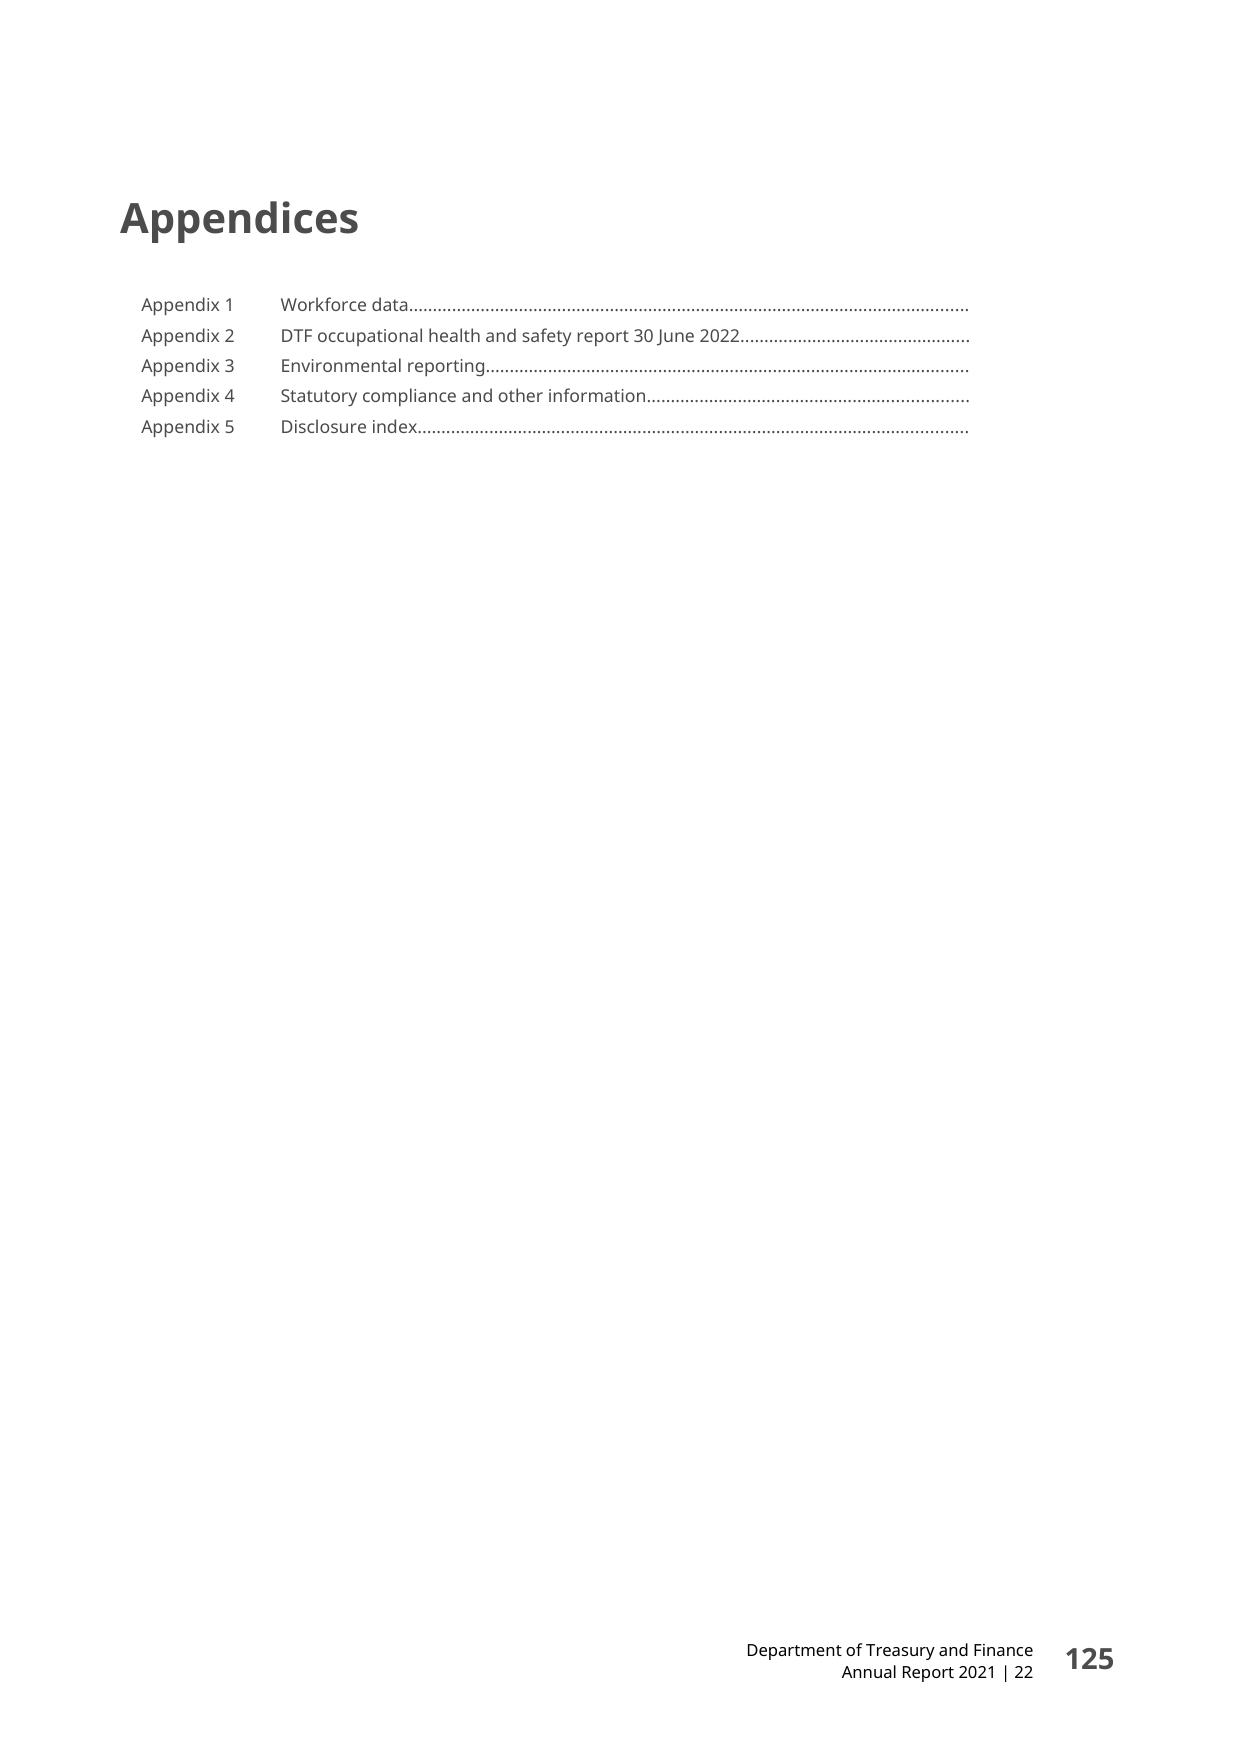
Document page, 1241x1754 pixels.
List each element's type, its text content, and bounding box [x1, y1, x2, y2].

text Appendix 5 Disclosure index 163 [141, 414, 963, 438]
text Appendix 1 Workforce data 119 [141, 293, 963, 317]
subtitle Appendices [120, 192, 1120, 243]
text Appendix 4 Statutory compliance and other information 148 [141, 384, 963, 408]
text Appendix 2 DTF occupational health and safety report 30 June 2022 132 [141, 323, 963, 347]
text Appendix 3 Environmental reporting 140 [141, 353, 963, 378]
